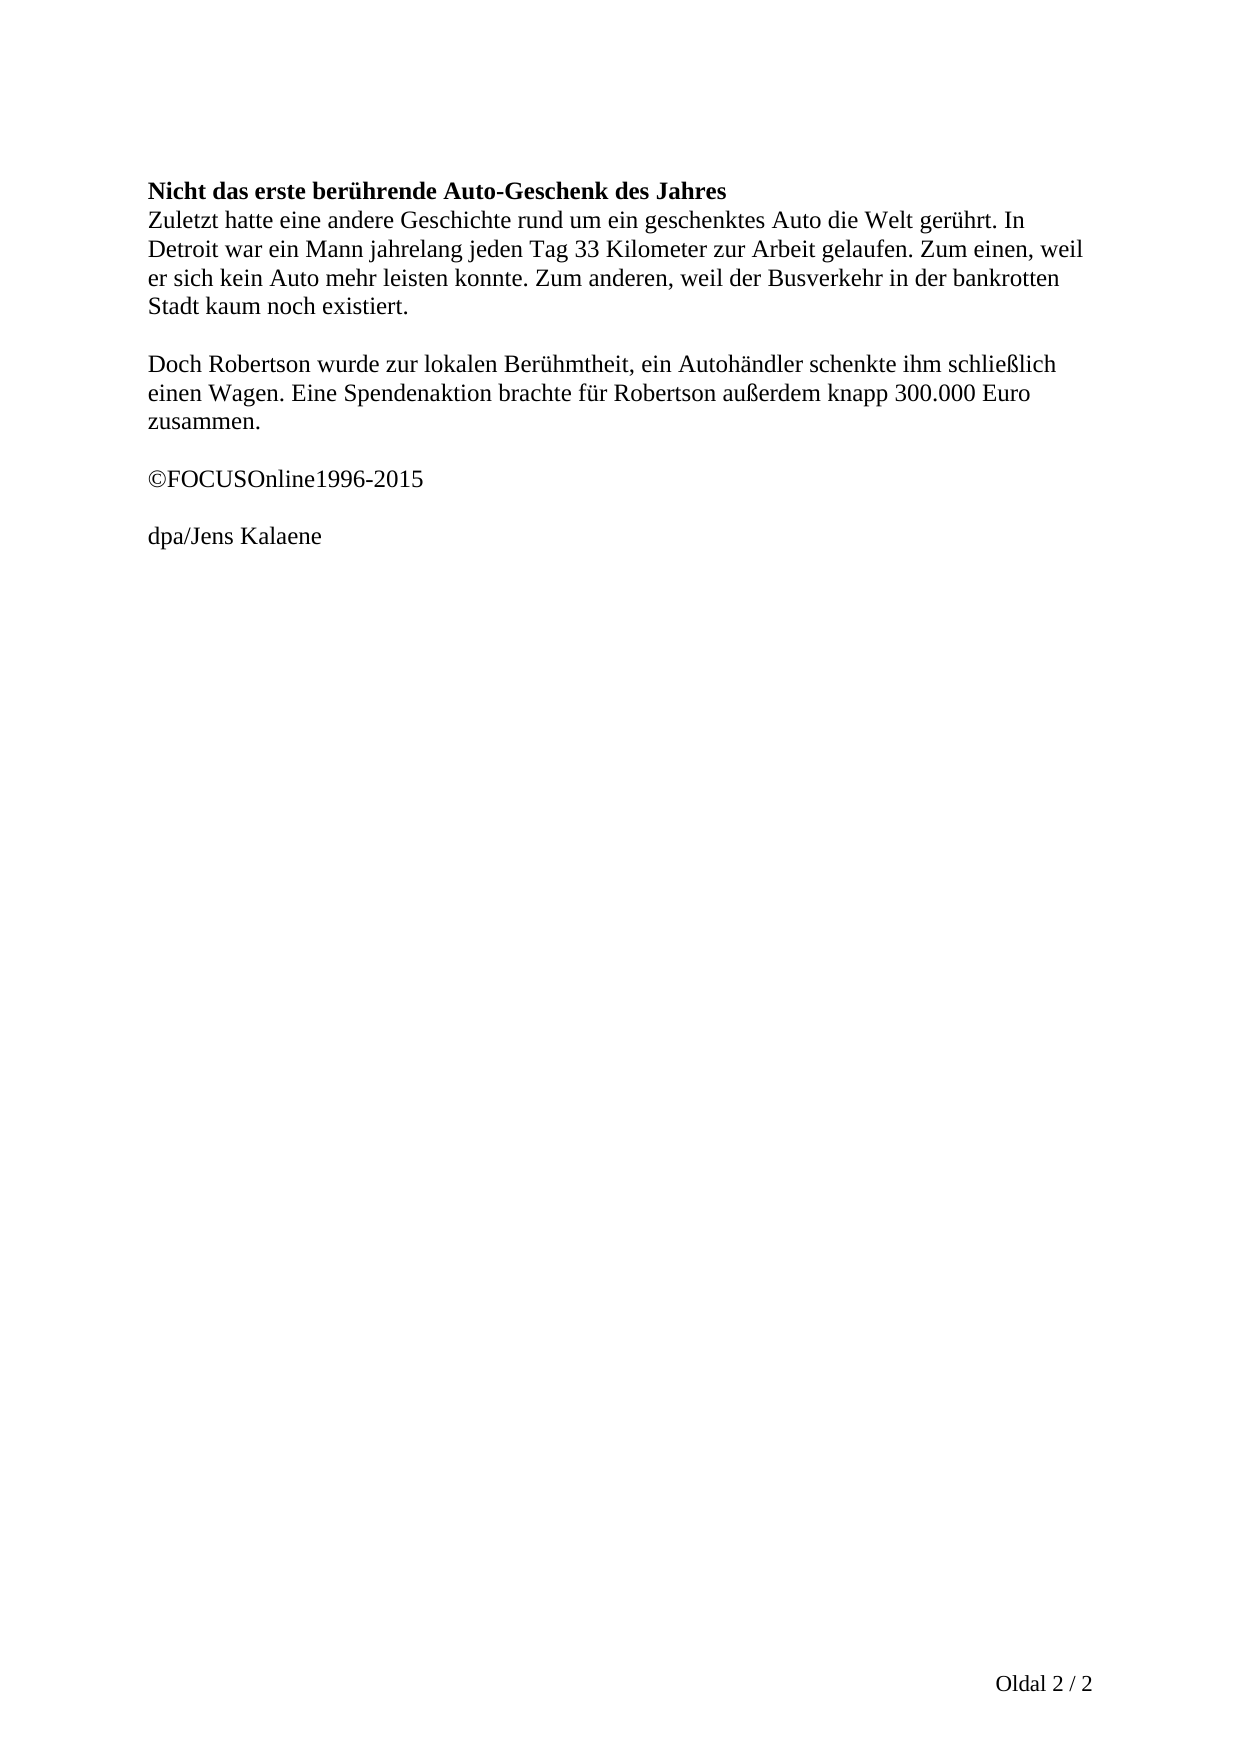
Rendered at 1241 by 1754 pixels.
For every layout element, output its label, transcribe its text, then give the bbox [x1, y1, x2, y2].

text Nicht das erste berührende Auto-Geschenk des Jahres [148, 176, 1093, 205]
text ©FOCUSOnline1996-2015 [148, 464, 1093, 493]
text Doch Robertson wurde zur lokalen Berühmtheit, ein Autohändler schenkte ihm schließlich einen Wagen. Eine Spendenaktion brachte für Robertson außerdem knapp 300.000 Euro zusammen. [148, 349, 1093, 435]
text Zuletzt hatte eine andere Geschichte rund um ein geschenktes Auto die Welt gerührt. In Detroit war ein Mann jahrelang jeden Tag 33 Kilometer zur Arbeit gelaufen. Zum einen, weil er sich kein Auto mehr leisten konnte. Zum anderen, weil der Busverkehr in der bankrotten Stadt kaum noch existiert. [148, 205, 1093, 320]
text dpa/Jens Kalaene [148, 521, 1093, 550]
